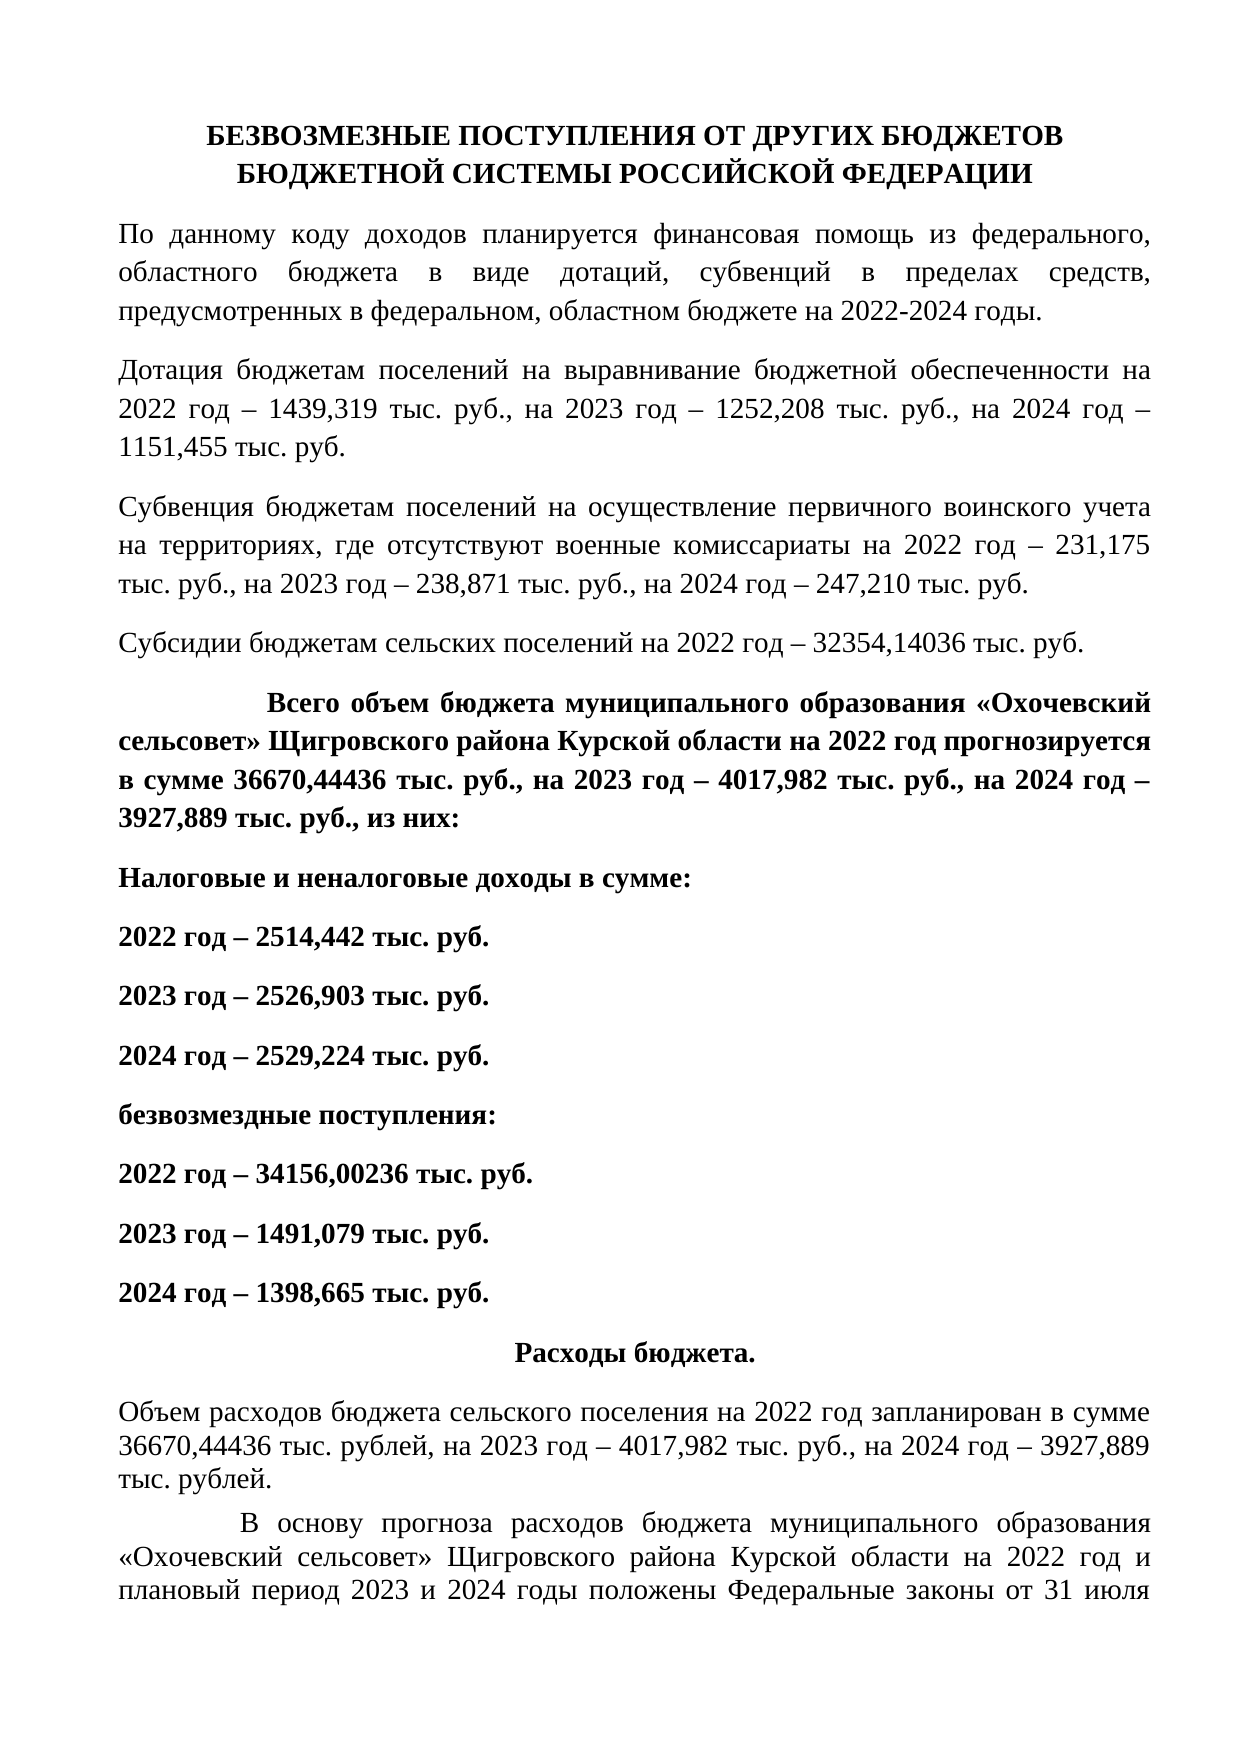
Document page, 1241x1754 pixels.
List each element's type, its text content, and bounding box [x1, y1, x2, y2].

text Объем расходов бюджета сельского поселения на 2022 год запланирован в сумме 36670,44436 тыс. рублей, на 2023 год – 4017,982 тыс. руб., на 2024 год – 3927,889 тыс. рублей. [118, 1394, 1152, 1495]
text Расходы бюджета. [118, 1335, 1152, 1368]
text 2023 год – 1491,079 тыс. руб. [118, 1216, 1152, 1249]
text безвозмездные поступления: [118, 1097, 1152, 1131]
text 2023 год – 2526,903 тыс. руб. [118, 978, 1152, 1012]
text 2024 год – 2529,224 тыс. руб. [118, 1038, 1152, 1071]
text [118, 1505, 1152, 1606]
text Дотация бюджетам поселений на выравнивание бюджетной обеспеченности на 2022 год – 1439,319 тыс. руб., на 2023 год – 1252,208 тыс. руб., на 2024 год – 1151,455 тыс. руб. [118, 352, 1152, 463]
text Субвенция бюджетам поселений на осуществление первичного воинского учета на территориях, где отсутствуют военные комиссариаты на 2022 год – 231,175 тыс. руб., на 2023 год – 238,871 тыс. руб., на 2024 год – 247,210 тыс. руб. [118, 489, 1152, 599]
text Налоговые и неналоговые доходы в сумме: [118, 860, 1152, 893]
text Субсидии бюджетам сельских поселений на 2022 год – 32354,14036 тыс. руб. [118, 625, 1152, 659]
text 2022 год – 2514,442 тыс. руб. [118, 919, 1152, 953]
text 2024 год – 1398,665 тыс. руб. [118, 1275, 1152, 1309]
text 2022 год – 34156,00236 тыс. руб. [118, 1157, 1152, 1190]
text Всего объем бюджета муниципального образования «Охочевский сельсовет» Щигровского района Курской области на 2022 год прогнозируется в сумме 36670,44436 тыс. руб., на 2023 год – 4017,982 тыс. руб., на 2024 год – 3927,889 тыс. руб., из них: [118, 685, 1152, 834]
text БЕЗВОЗМЕЗНЫЕ ПОСТУПЛЕНИЯ ОТ ДРУГИХ БЮДЖЕТОВ БЮДЖЕТНОЙ СИСТЕМЫ РОССИЙСКОЙ ФЕДЕРАЦИИ [118, 118, 1152, 190]
text По данному коду доходов планируется финансовая помощь из федерального, областного бюджета в виде дотаций, субвенций в пределах средств, предусмотренных в федеральном, областном бюджете на 2022-2024 годы. [118, 216, 1152, 327]
